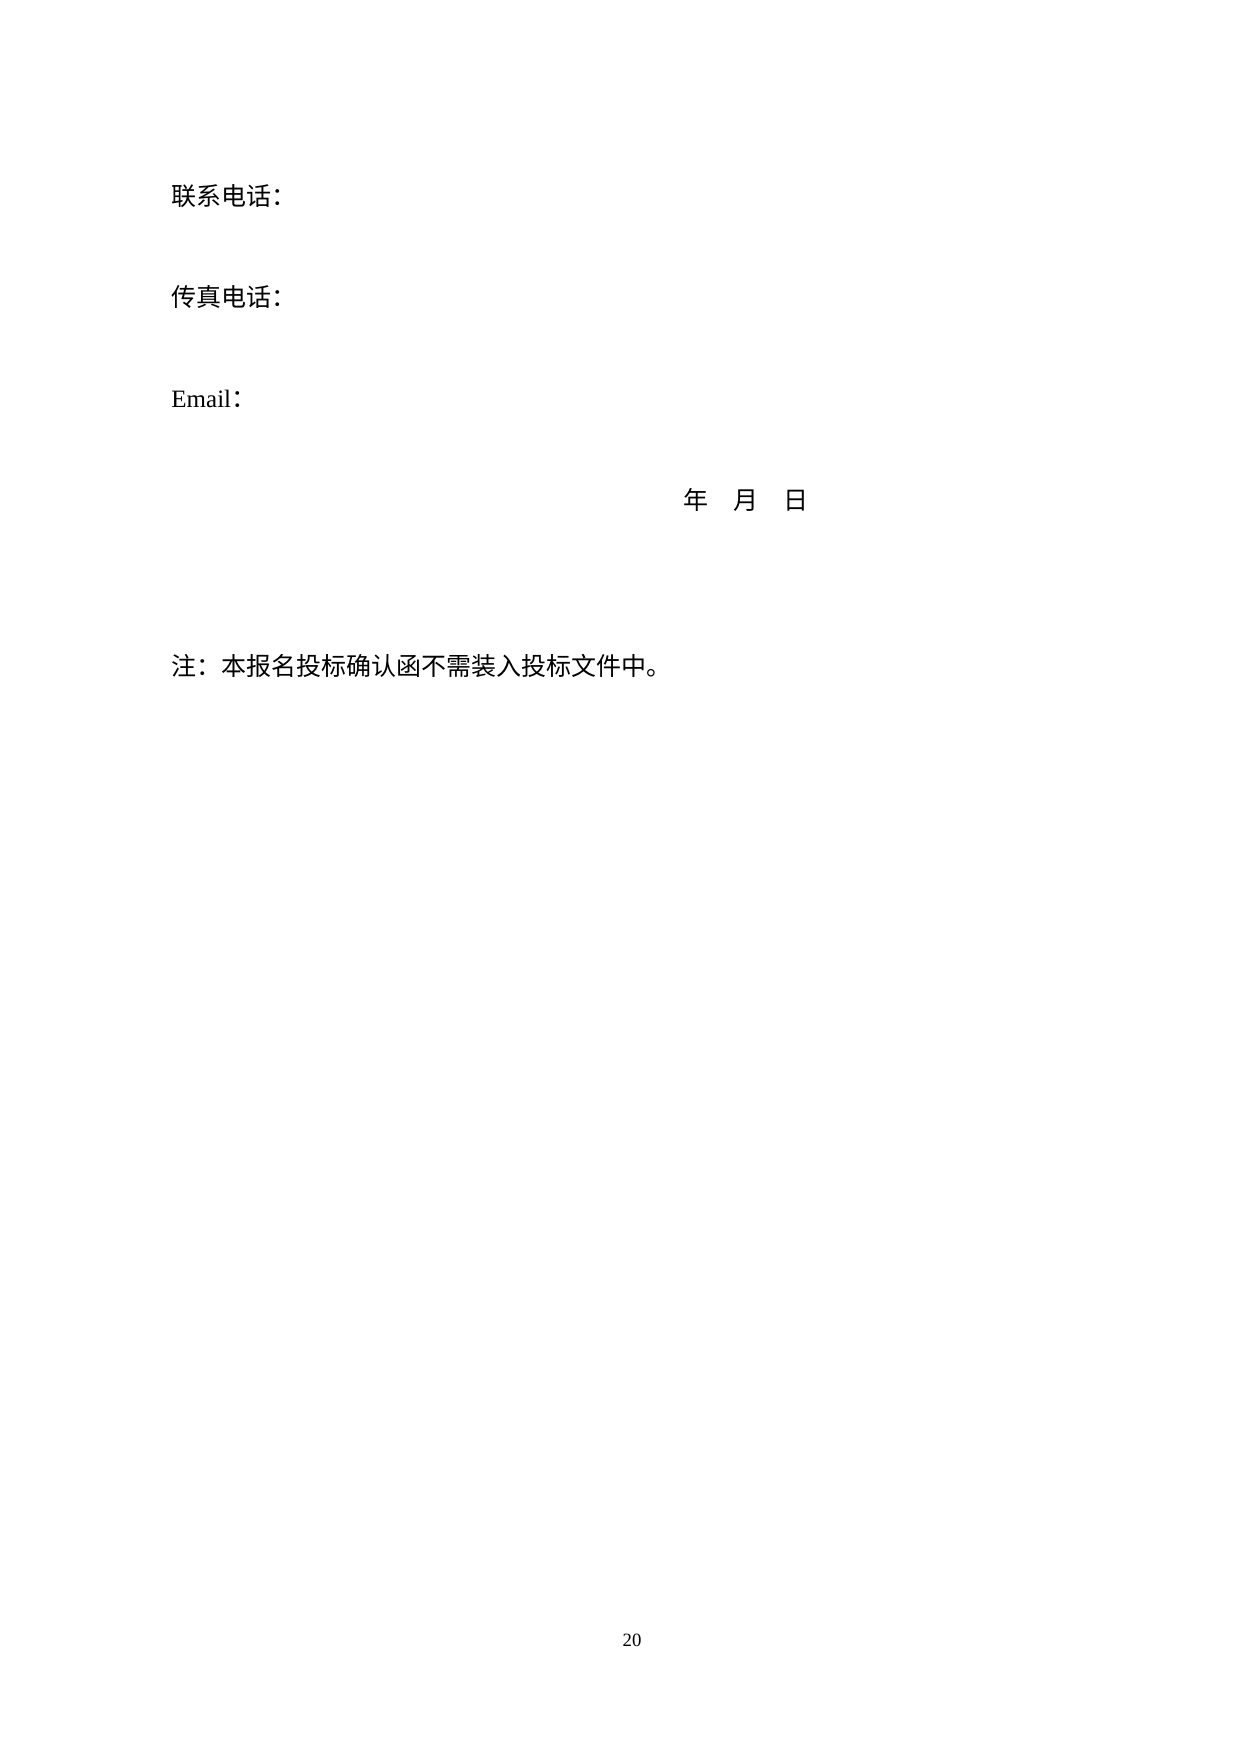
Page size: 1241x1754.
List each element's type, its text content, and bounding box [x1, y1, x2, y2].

text 注：本报名投标确认函不需装入投标文件中。 [171, 632, 1092, 697]
text 联系电话： [171, 162, 1092, 227]
text Email： [171, 364, 1092, 429]
text 传真电话： [171, 263, 1092, 328]
text 年 月 日 [171, 466, 1092, 531]
